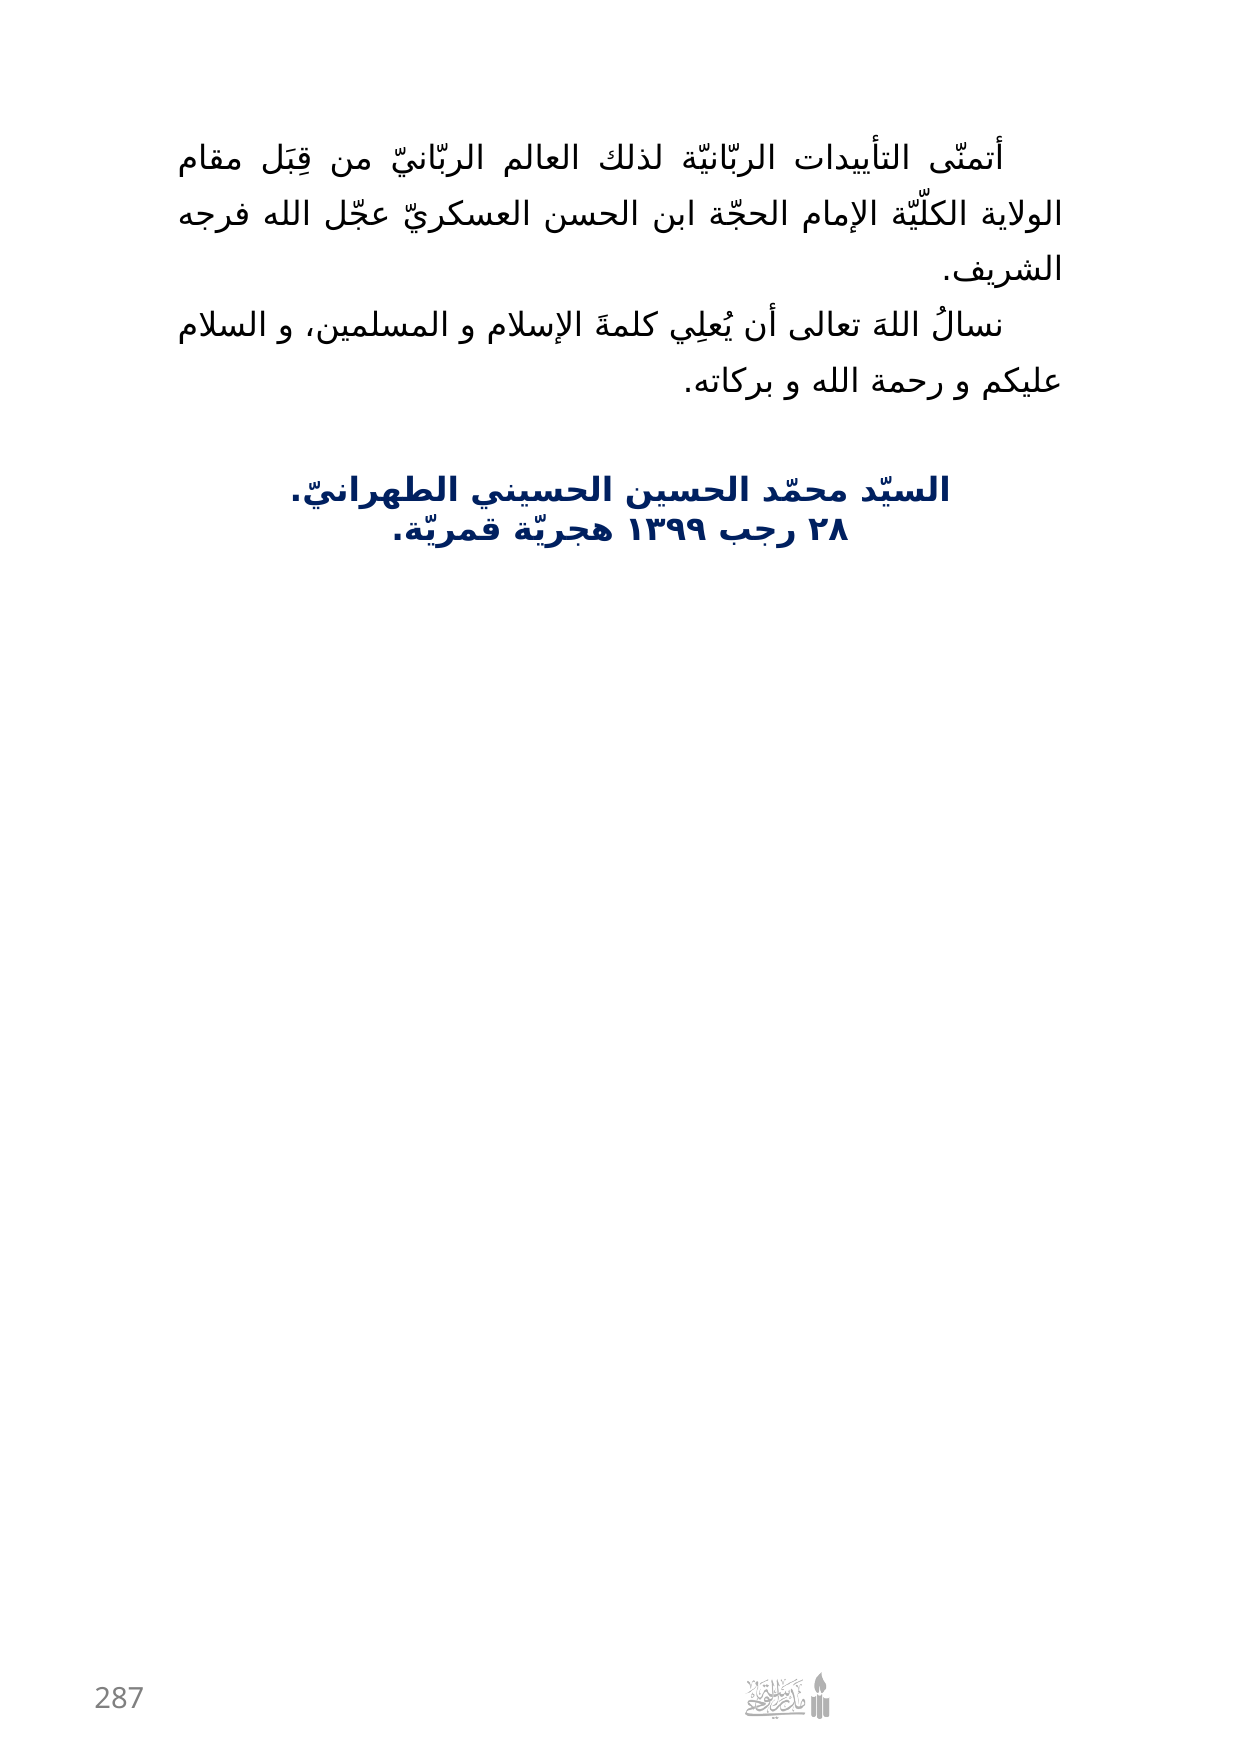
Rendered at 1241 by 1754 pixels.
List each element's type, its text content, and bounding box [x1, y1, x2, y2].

text ٢۸ رجب ۱٣٩٩ هجريّة قمريّة. [177, 510, 1063, 548]
picture [745, 1672, 830, 1719]
text السيّد محمّد الحسين الحسيني الطهرانيّ‏. [177, 471, 1063, 510]
text نسالُ اللهَ تعالى أن يُعلِي كلمةَ الإسلام و المسلمين، و السلام عليكم و رحمة الله و بركاته. [177, 303, 1063, 415]
text أتمنّى التأييدات الربّانيّة لذلك العالم الربّانيّ من قِبَل مقام الولاية الكلّيّة الإمام الحجّة ابن الحسن العسكريّ عجّل الله فرجه الشريف. [177, 136, 1063, 303]
